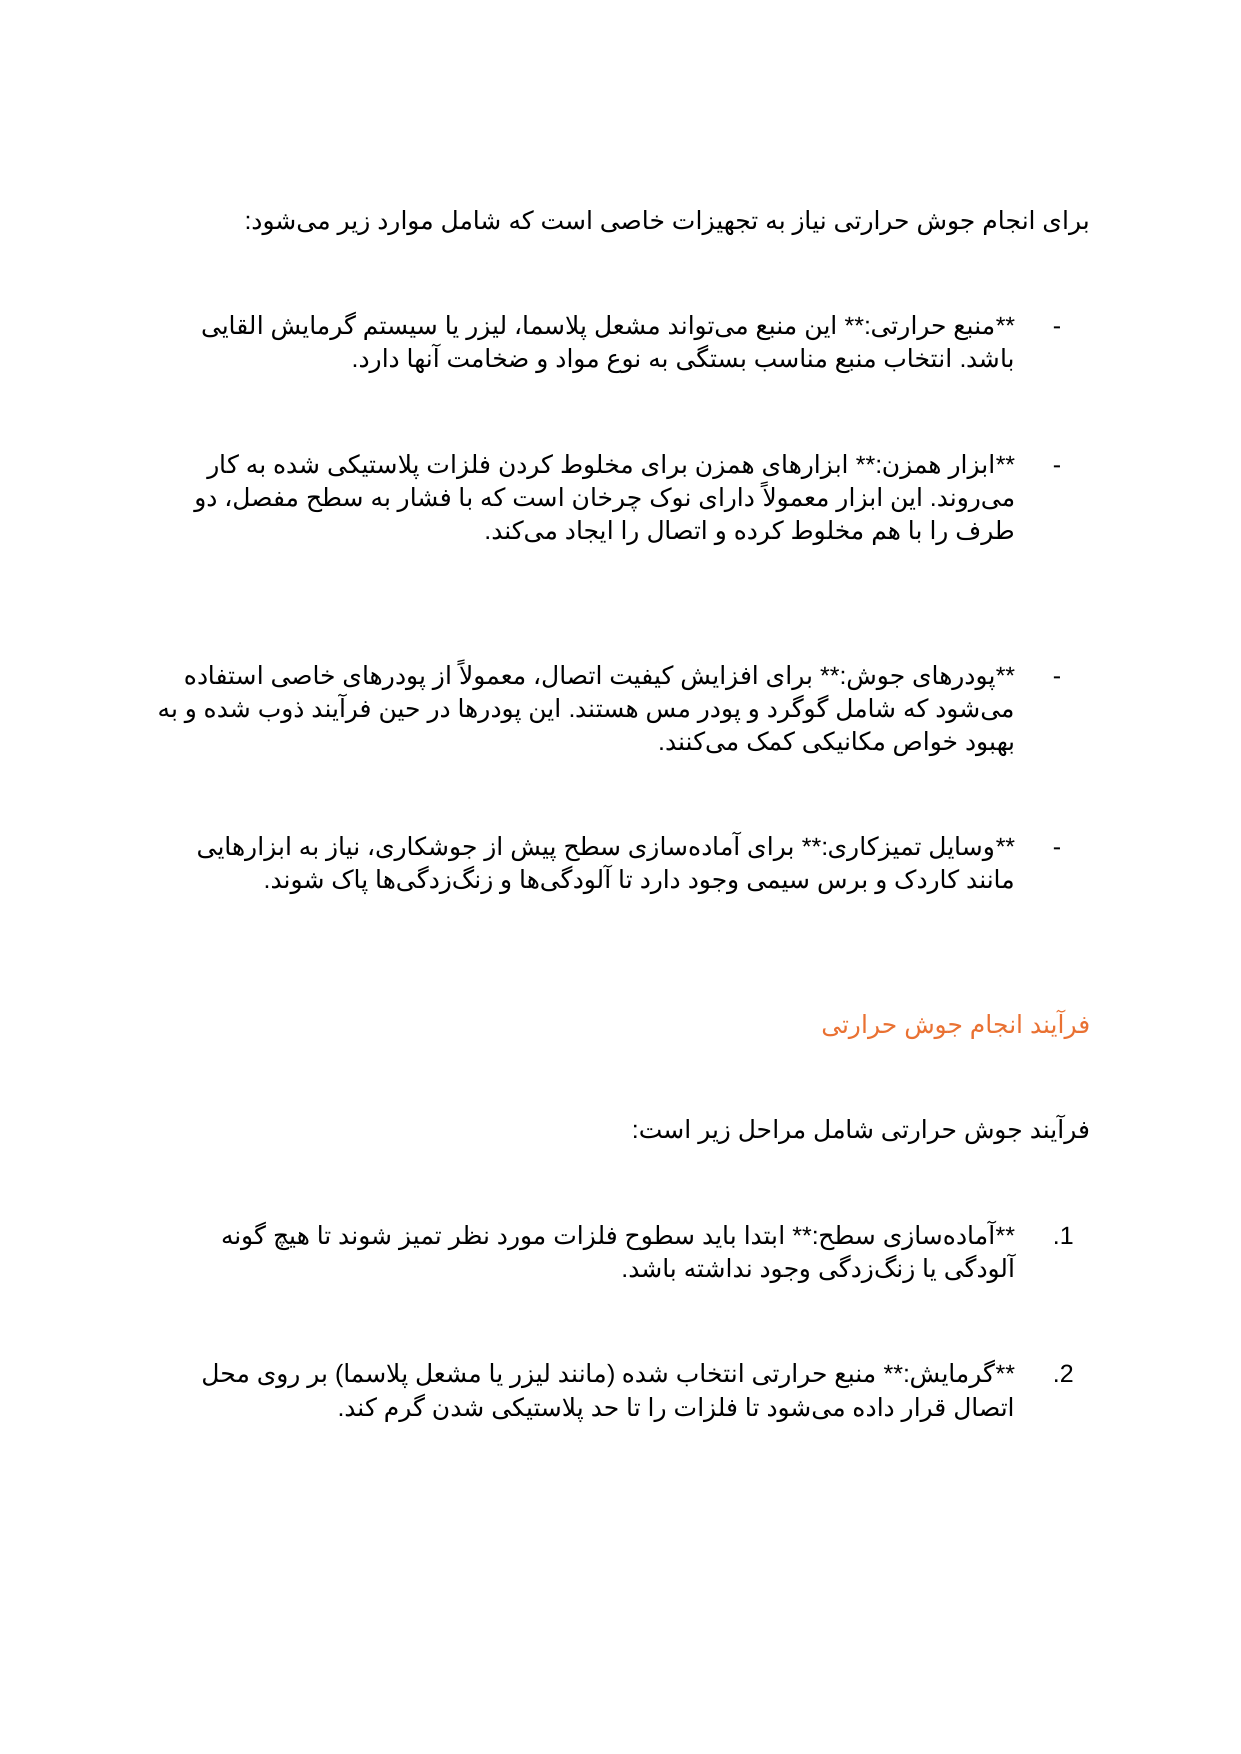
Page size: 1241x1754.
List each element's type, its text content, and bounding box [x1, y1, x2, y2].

list **ابزار همزن:** ابزارهای همزن برای مخلوط کردن فلزات پلاستیکی شده به کار می‌روند. این ابزار معمولاً دارای نوک چرخان است که با فشار به سطح مفصل، دو طرف را با هم مخلوط کرده و اتصال را ایجاد می‌کند. [150, 450, 1053, 545]
list **پودرهای جوش:** برای افزایش کیفیت اتصال، معمولاً از پودرهای خاصی استفاده می‌شود که شامل گوگرد و پودر مس هستند. این پودرها در حین فرآیند ذوب شده و به بهبود خواص مکانیکی کمک می‌کنند. [150, 661, 1053, 755]
list **آماده‌سازی سطح:** ابتدا باید سطوح فلزات مورد نظر تمیز شوند تا هیچ گونه آلودگی یا زنگ‌زدگی وجود نداشته باشد. [150, 1221, 1053, 1283]
text برای انجام جوش حرارتی نیاز به تجهیزات خاصی است که شامل موارد زیر می‌شود: [150, 206, 1090, 234]
text فرآیند جوش حرارتی شامل مراحل زیر است: [150, 1115, 1090, 1144]
list **منبع حرارتی:** این منبع می‌تواند مشعل پلاسما، لیزر یا سیستم گرمایش القایی باشد. انتخاب منبع مناسب بستگی به نوع مواد و ضخامت آنها دارد. [150, 311, 1053, 373]
text فرآیند انجام جوش حرارتی [150, 1010, 1090, 1039]
list **گرمایش:** منبع حرارتی انتخاب شده (مانند لیزر یا مشعل پلاسما) بر روی محل اتصال قرار داده می‌شود تا فلزات را تا حد پلاستیکی شدن گرم کند. [150, 1359, 1053, 1421]
list **وسایل تمیزکاری:** برای آماده‌سازی سطح پیش از جوشکاری، نیاز به ابزارهایی مانند کاردک و برس سیمی وجود دارد تا آلودگی‌ها و زنگ‌زدگی‌ها پاک شوند. [150, 832, 1053, 894]
